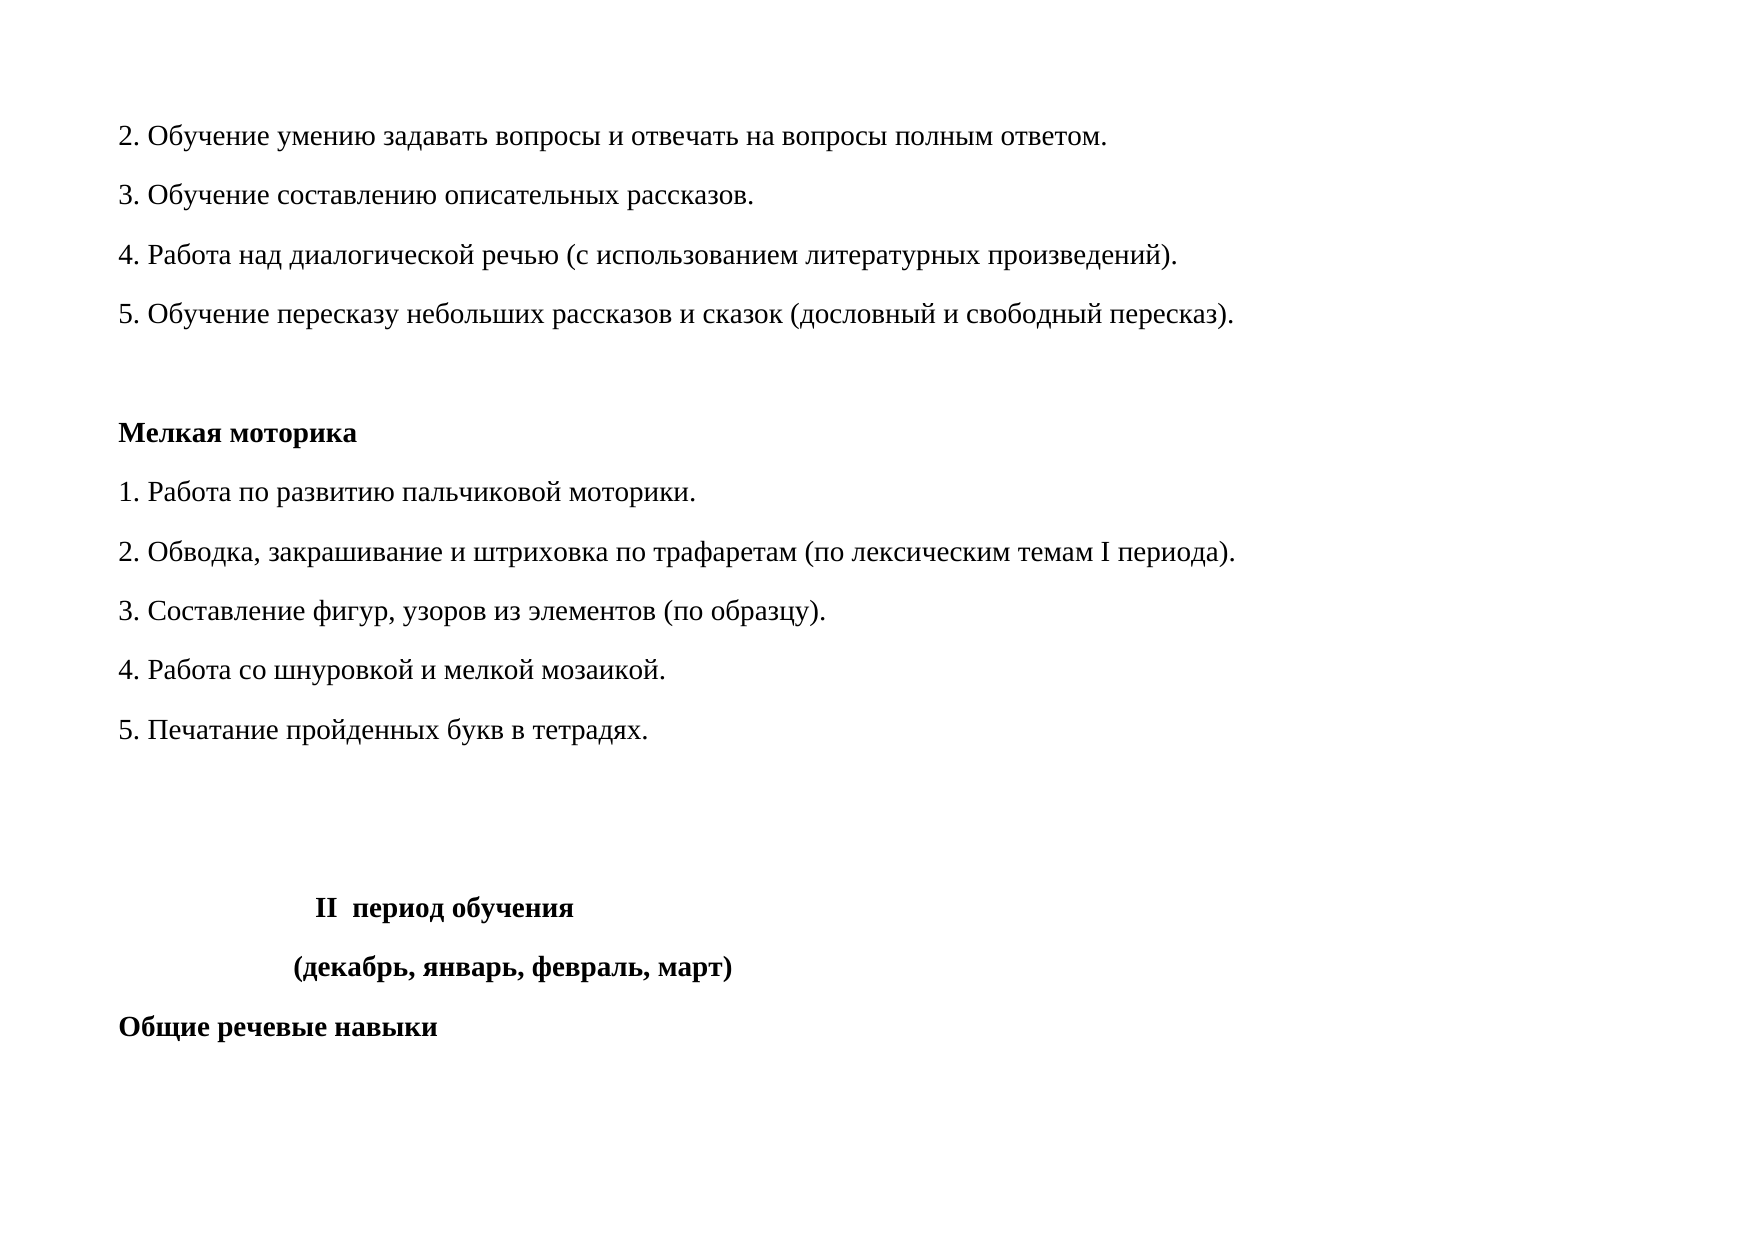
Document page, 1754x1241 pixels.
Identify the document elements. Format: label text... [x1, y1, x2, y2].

text (декабрь, январь, февраль, март) [118, 949, 1636, 983]
text II период обучения [118, 890, 1636, 923]
text 3. Обучение составлению описательных рассказов. [118, 177, 1636, 211]
text 5. Печатание пройденных букв в тетрадях. [118, 712, 1636, 745]
text 3. Составление фигур, узоров из элементов (по образцу). [118, 593, 1636, 627]
text 4. Работа со шнуровкой и мелкой мозаикой. [118, 652, 1636, 686]
text 2. Обучение умению задавать вопросы и отвечать на вопросы полным ответом. [118, 118, 1636, 152]
text 4. Работа над диалогической речью (с использованием литературных произведений). [118, 237, 1636, 270]
text Мелкая моторика [118, 415, 1636, 448]
text 2. Обводка, закрашивание и штриховка по трафаретам (по лексическим темам I периода). [118, 534, 1636, 567]
text 1. Работа по развитию пальчиковой моторики. [118, 474, 1636, 508]
text Общие речевые навыки [118, 1009, 1636, 1042]
text 5. Обучение пересказу небольших рассказов и сказок (дословный и свободный пересказ). [118, 296, 1636, 330]
